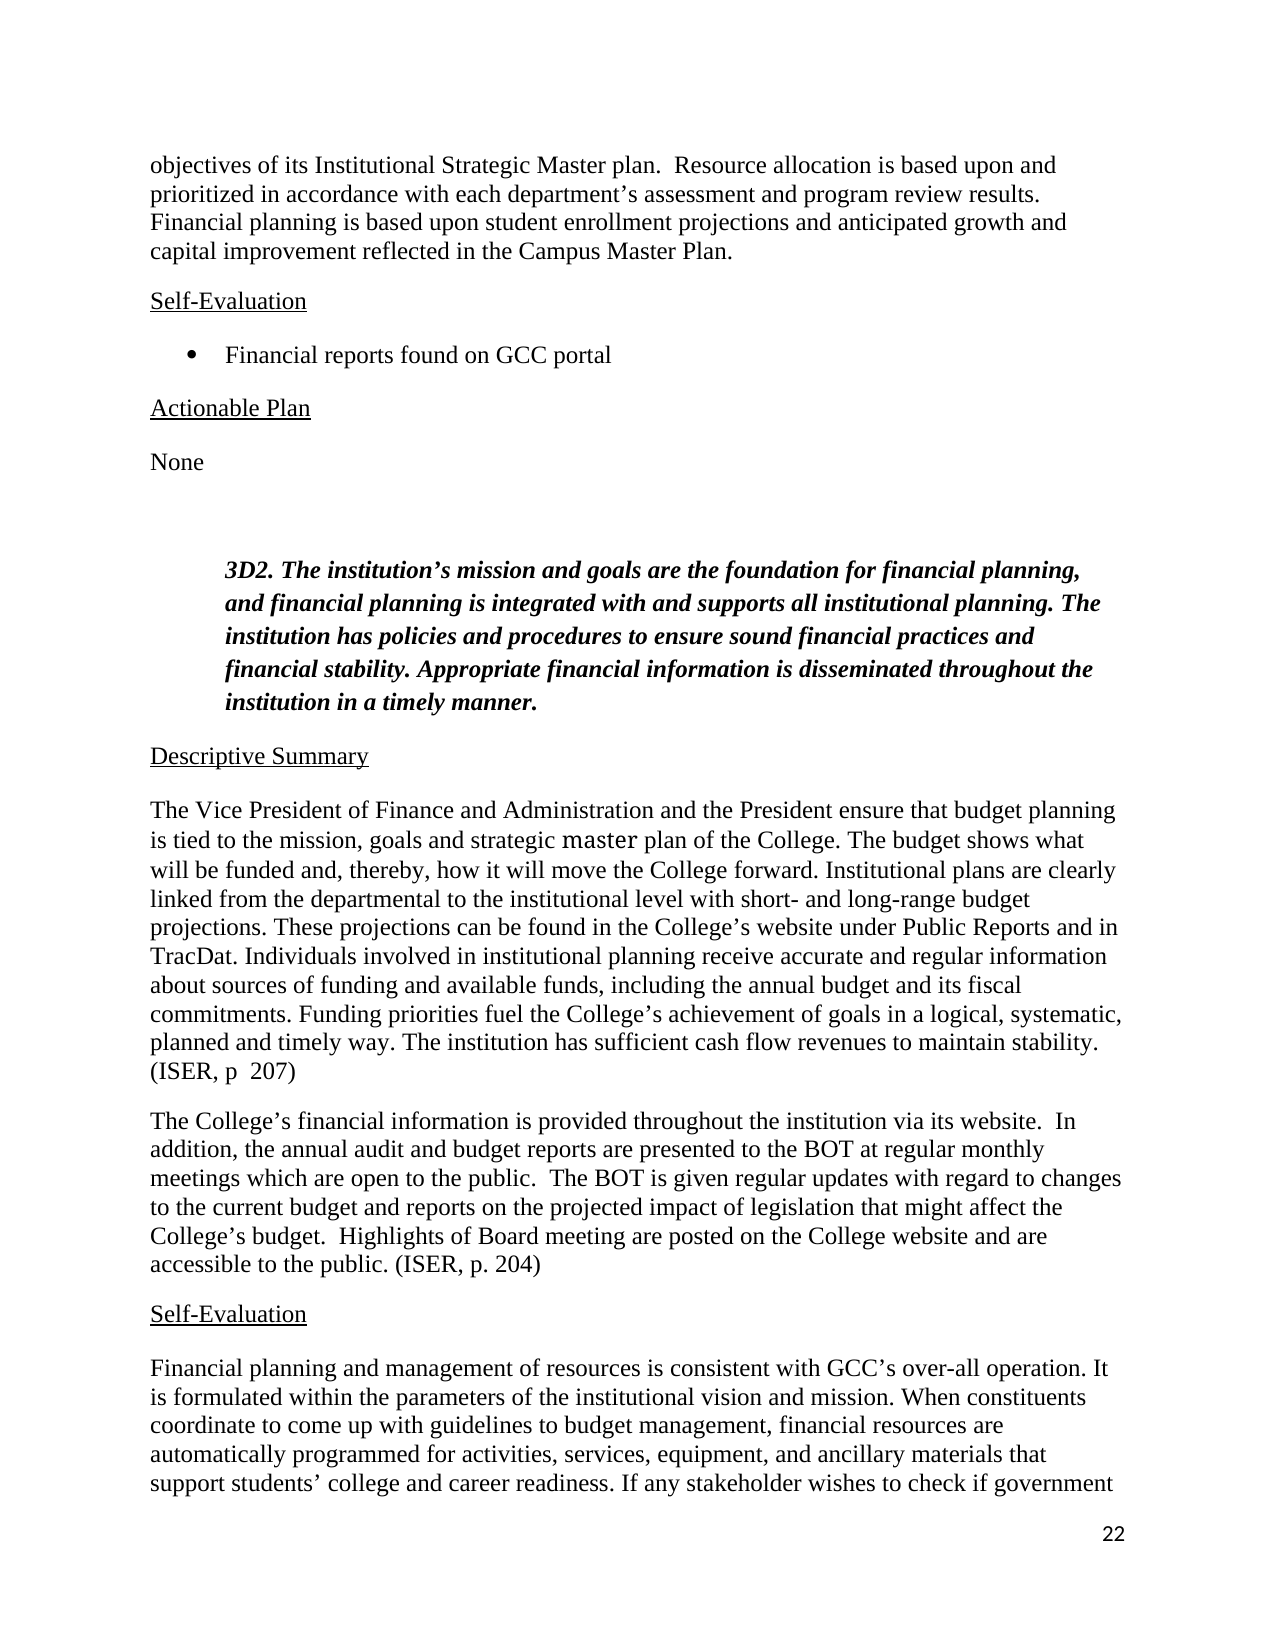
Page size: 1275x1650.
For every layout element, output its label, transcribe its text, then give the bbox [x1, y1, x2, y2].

list 3D2. The institution’s mission and goals are the foundation for financial planning, and financial planning is integrated with and supports all institutional planning. The institution has policies and procedures to ensure sound financial practices and financial stability. Appropriate financial information is disseminated throughout the institution in a timely manner. [225, 555, 1125, 716]
text The College’s financial information is provided throughout the institution via its website. In addition, the annual audit and budget reports are presented to the BOT at regular monthly meetings which are open to the public. The BOT is given regular updates with regard to changes to the current budget and reports on the projected impact of legislation that might affect the College’s budget. Highlights of Board meeting are posted on the College website and are accessible to the public. (ISER, p. 204) [150, 1106, 1125, 1278]
text None [150, 447, 1125, 476]
text Self-Evaluation [150, 286, 1125, 314]
text Descriptive Summary [150, 741, 1125, 770]
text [150, 1353, 1125, 1497]
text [150, 150, 1125, 265]
text The Vice President of Finance and Administration and the President ensure that budget planning is tied to the mission, goals and strategic master plan of the College. The budget shows what will be funded and, thereby, how it will move the College forward. Institutional plans are clearly linked from the departmental to the institutional level with short- and long-range budget projections. These projections can be found in the College’s website under Public Reports and in TracDat. Individuals involved in institutional planning receive accurate and regular information about sources of funding and available funds, including the annual budget and its fiscal commitments. Funding priorities fuel the College’s achievement of goals in a logical, systematic, planned and timely way. The institution has sufficient cash flow revenues to maintain stability. (ISER, p 207) [150, 795, 1125, 1085]
text Actionable Plan [150, 393, 1125, 422]
text Self-Evaluation [150, 1299, 1125, 1328]
list Financial reports found on GCC portal [187, 340, 1125, 368]
